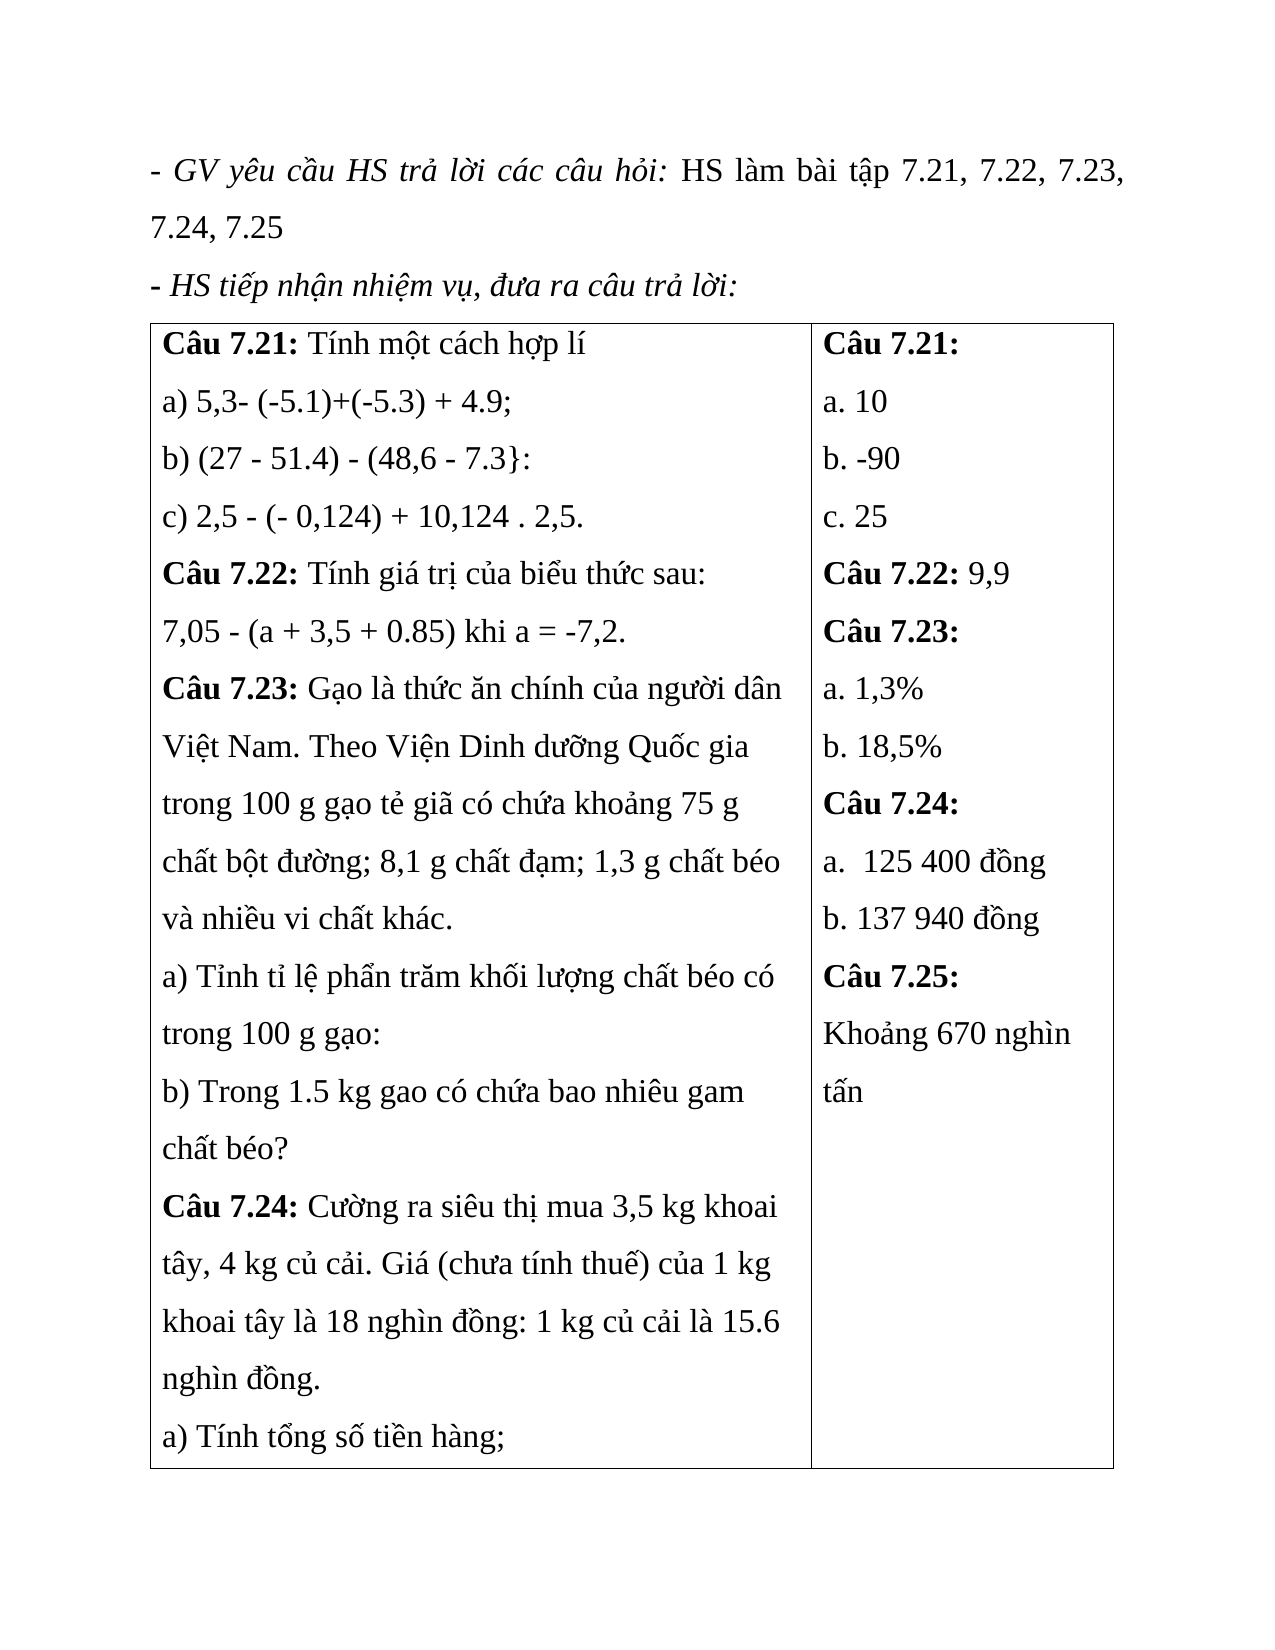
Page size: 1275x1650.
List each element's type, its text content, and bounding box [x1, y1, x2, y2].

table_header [812, 324, 1113, 1467]
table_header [151, 324, 811, 1467]
text - GV yêu cầu HS trả lời các câu hỏi: HS làm bài tập 7.21, 7.22, 7.23, 7.24, 7.25 [150, 150, 1125, 246]
text - HS tiếp nhận nhiệm vụ, đưa ra câu trả lời: [150, 265, 1125, 303]
